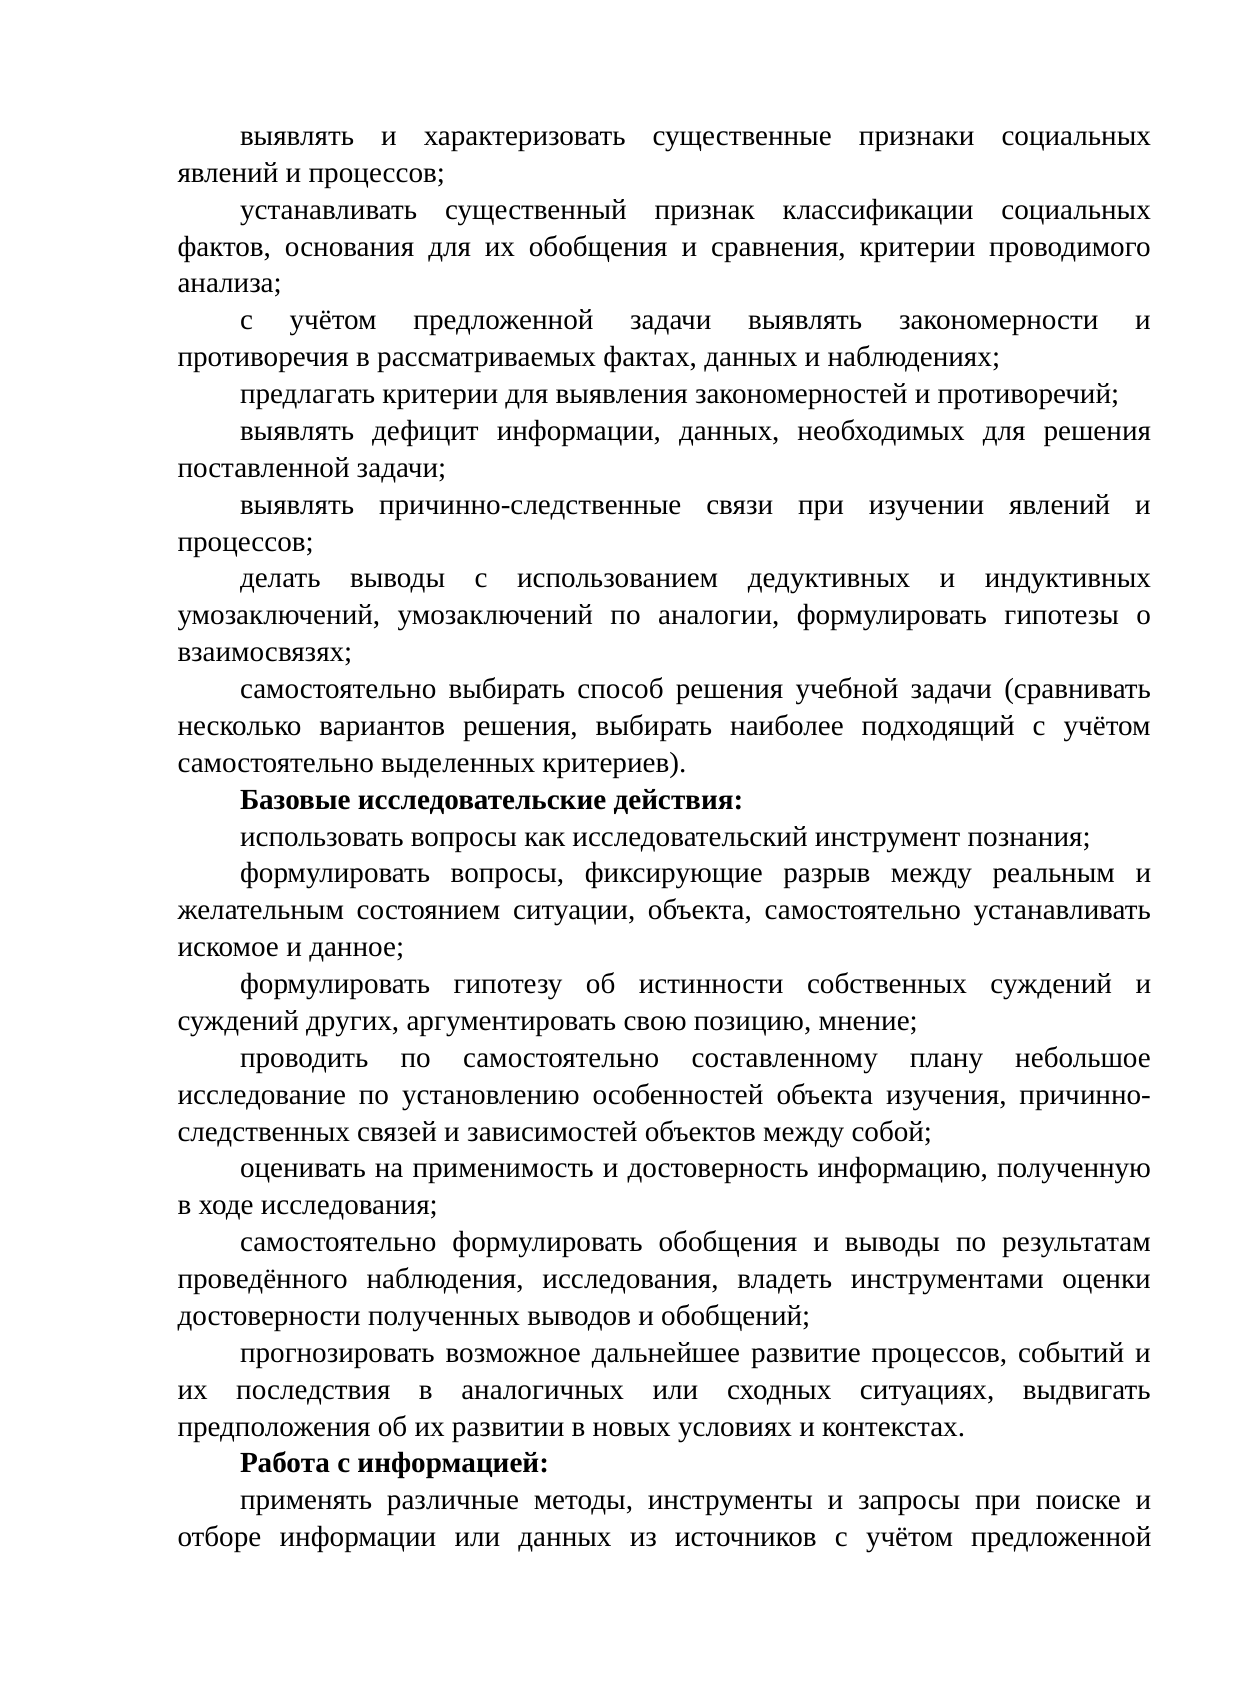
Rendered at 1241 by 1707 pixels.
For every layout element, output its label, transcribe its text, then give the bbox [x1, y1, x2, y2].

text оценивать на применимость и достоверность информацию, полученную в ходе исследования; [177, 1151, 1152, 1221]
text самостоятельно выбирать способ решения учебной задачи (сравнивать несколько вариантов решения, выбирать наиболее подходящий с учётом самостоятельно выделенных критериев). [177, 671, 1152, 778]
text Базовые исследовательские действия: [177, 782, 1152, 815]
text выявлять причинно-следственные связи при изучении явлений и процессов; [177, 487, 1152, 557]
text делать выводы с использованием дедуктивных и индуктивных умозаключений, умозаключений по аналогии, формулировать гипотезы о взаимосвязях; [177, 561, 1152, 668]
text формулировать вопросы, фиксирующие разрыв между реальным и желательным состоянием ситуации, объекта, самостоятельно устанавливать искомое и данное; [177, 856, 1152, 963]
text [177, 1482, 1152, 1553]
text формулировать гипотезу об истинности собственных суждений и суждений других, аргументировать свою позицию, мнение; [177, 966, 1152, 1037]
text устанавливать существенный признак классификации социальных фактов, основания для их обобщения и сравнения, критерии проводимого анализа; [177, 192, 1152, 299]
text Работа с информацией: [177, 1446, 1152, 1479]
text использовать вопросы как исследовательский инструмент познания; [177, 819, 1152, 852]
text проводить по самостоятельно составленному плану небольшое исследование по установлению особенностей объекта изучения, причинно-следственных связей и зависимостей объектов между собой; [177, 1040, 1152, 1147]
text выявлять и характеризовать существенные признаки социальных явлений и процессов; [177, 118, 1152, 188]
text предлагать критерии для выявления закономерностей и противоречий; [177, 376, 1152, 410]
text с учётом предложенной задачи выявлять закономерности и противоречия в рассматриваемых фактах, данных и наблюдениях; [177, 302, 1152, 373]
text самостоятельно формулировать обобщения и выводы по результатам проведённого наблюдения, исследования, владеть инструментами оценки достоверности полученных выводов и обобщений; [177, 1224, 1152, 1332]
text выявлять дефицит информации, данных, необходимых для решения поставленной задачи; [177, 413, 1152, 483]
text прогнозировать возможное дальнейшее развитие процессов, событий и их последствия в аналогичных или сходных ситуациях, выдвигать предположения об их развитии в новых условиях и контекстах. [177, 1335, 1152, 1442]
